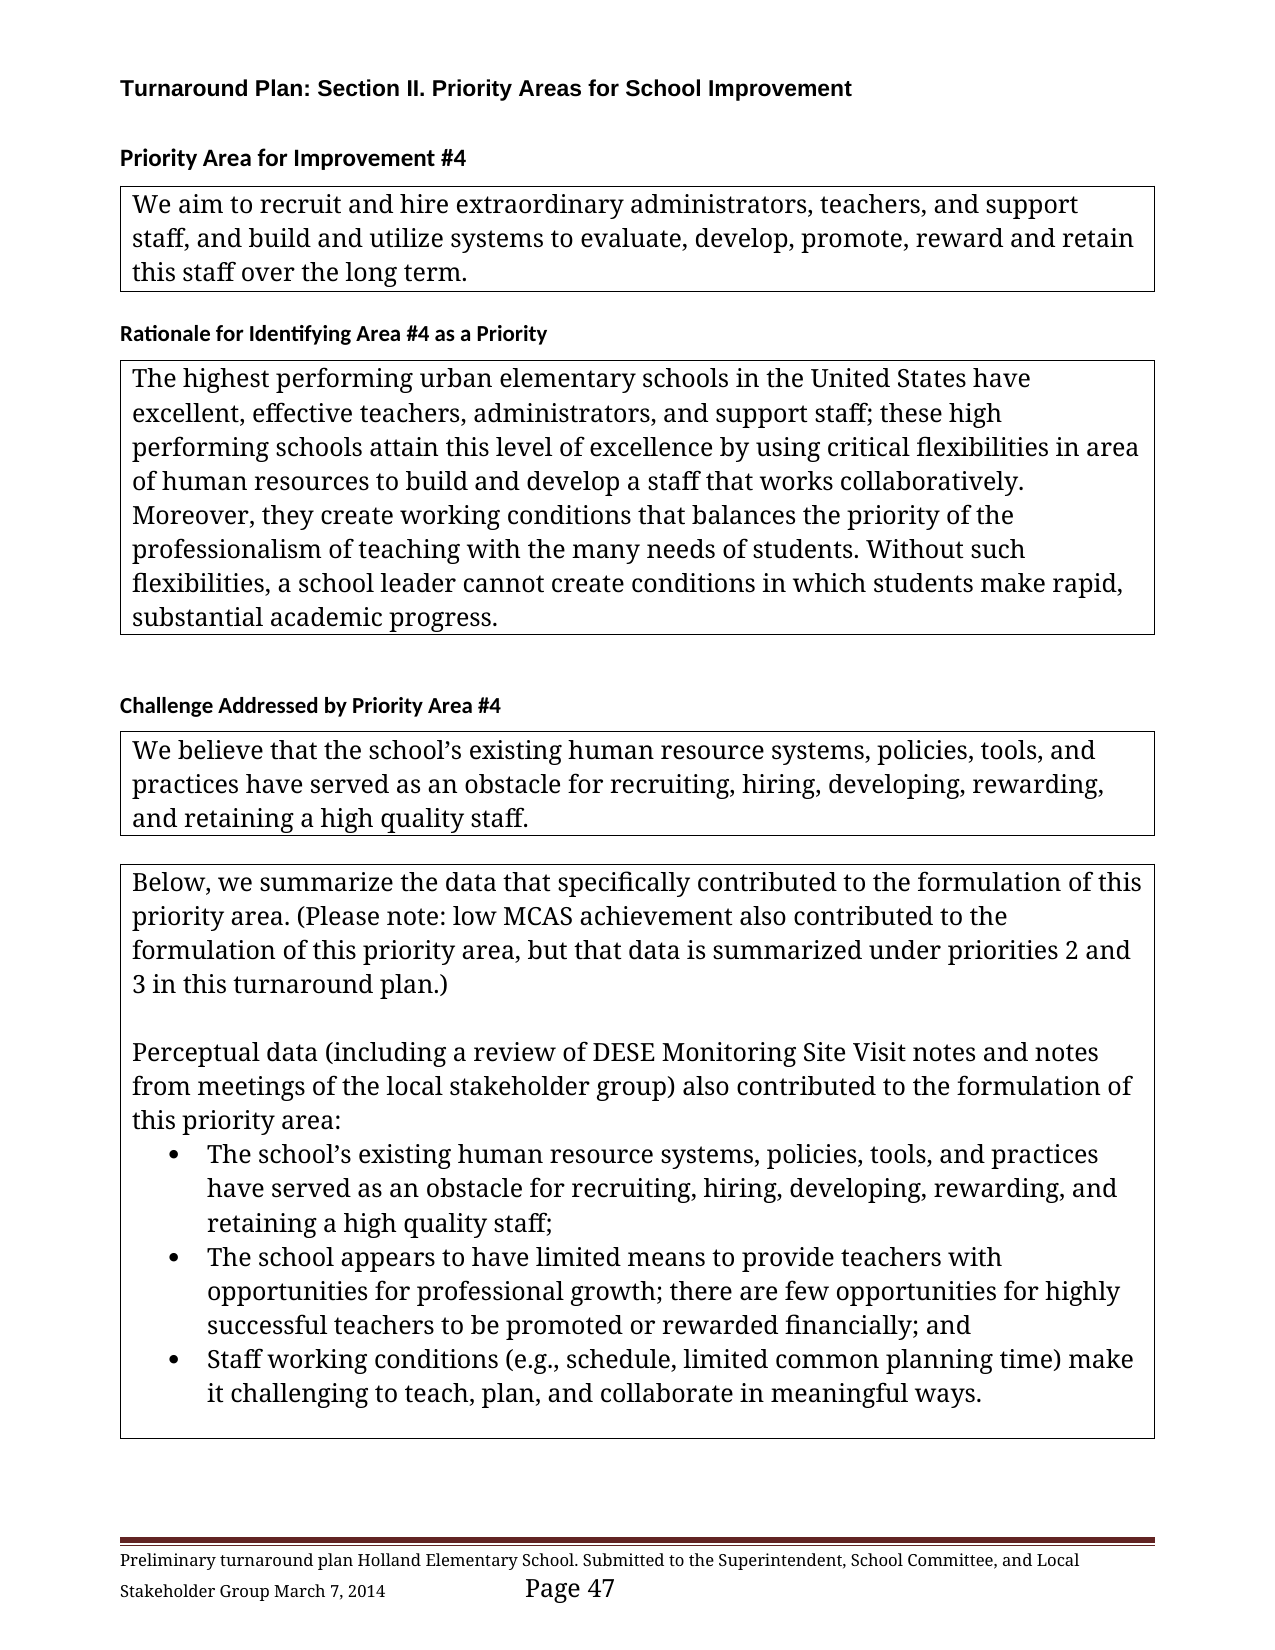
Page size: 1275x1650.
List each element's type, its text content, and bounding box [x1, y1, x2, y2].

text Rationale for Identifying Area #4 as a Priority [120, 319, 1155, 348]
table_header Below, we summarize the data that specifically contributed to the formulation of this priority area. (Please note: low MCAS achievement also contributed to the formulation of this priority area, but that data is summarized under priorities 2 and 3 in this turnaround plan.) Perceptual data (including a review of DESE Monitoring Site Visit notes and notes from meetings of the local stakeholder group) also contributed to the formulation of this priority area: The school’s existing human resource systems, policies, tools, and practices have served as an obstacle for recruiting, hiring, developing, rewarding, and retaining a high quality staff; The school appears to have limited means to provide teachers with opportunities for professional growth; there are few opportunities for highly successful teachers to be promoted or rewarded financially; and Staff working conditions (e.g., schedule, limited common planning time) make it challenging to teach, plan, and collaborate in meaningful ways. [121, 865, 1154, 1438]
text Priority Area for Improvement #4 [120, 143, 1155, 173]
table_header We believe that the school’s existing human resource systems, policies, tools, and practices have served as an obstacle for recruiting, hiring, developing, rewarding, and retaining a high quality staff. [121, 732, 1154, 834]
table_header The highest performing urban elementary schools in the United States have excellent, effective teachers, administrators, and support staff; these high performing schools attain this level of excellence by using critical flexibilities in area of human resources to build and develop a staff that works collaboratively. Moreover, they create working conditions that balances the priority of the professionalism of teaching with the many needs of students. Without such flexibilities, a school leader cannot create conditions in which students make rapid, substantial academic progress. [121, 361, 1154, 634]
text Challenge Addressed by Priority Area #4 [120, 691, 1155, 719]
table_header We aim to recruit and hire extraordinary administrators, teachers, and support staff, and build and utilize systems to evaluate, develop, promote, reward and retain this staff over the long term. [121, 187, 1154, 291]
